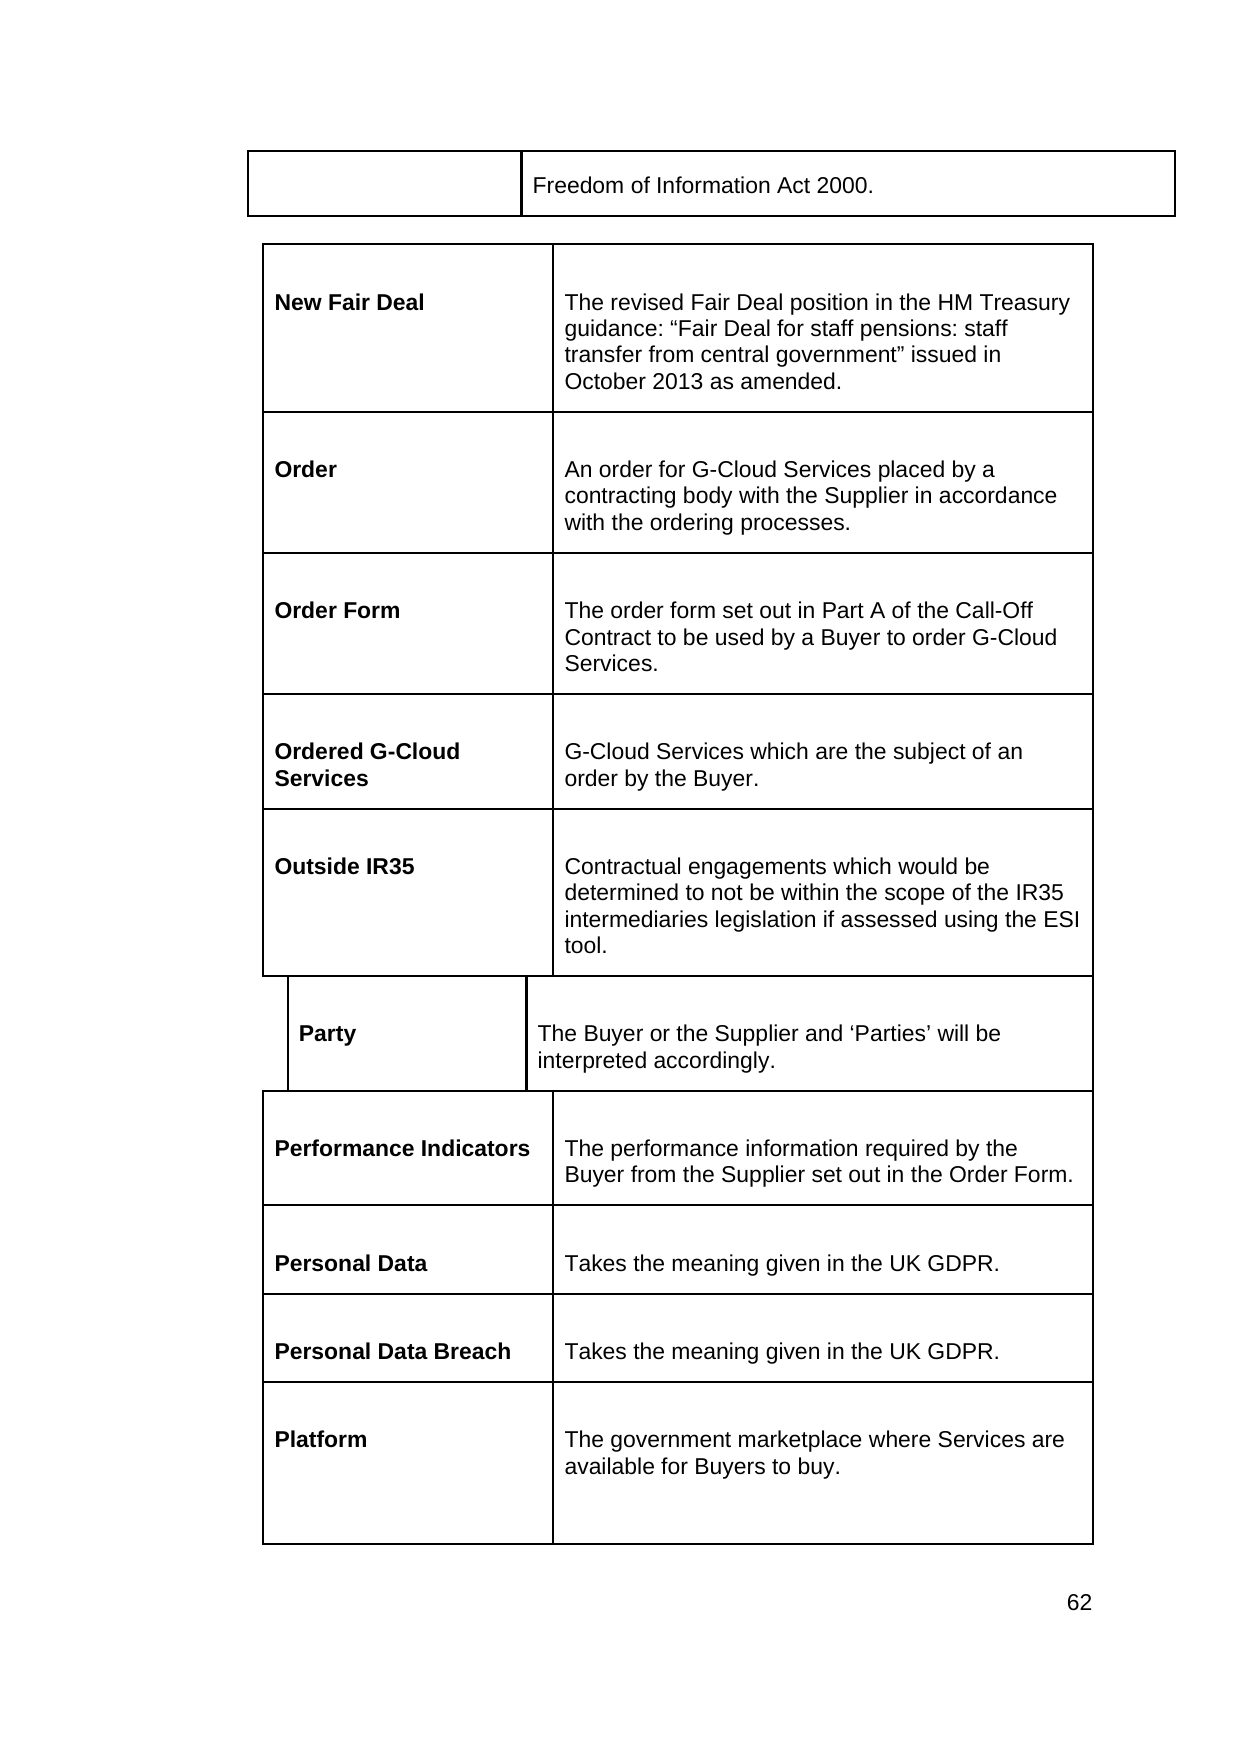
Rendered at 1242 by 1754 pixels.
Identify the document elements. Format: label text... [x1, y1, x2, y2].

table_cell The performance information required by the Buyer from the Supplier set out in the Order Form. [554, 1092, 1092, 1204]
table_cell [249, 152, 520, 215]
table_cell An order for G-Cloud Services placed by a contracting body with the Supplier in accordance with the ordering processes. [554, 413, 1092, 552]
table_cell Personal Data Breach [264, 1295, 552, 1381]
table_header New Fair Deal [264, 245, 552, 411]
table_cell Performance Indicators [264, 1092, 552, 1204]
table_cell Platform [264, 1383, 552, 1543]
table_cell The Buyer or the Supplier and ‘Parties’ will be interpreted accordingly. [528, 977, 1092, 1089]
table_cell Outside IR35 [264, 810, 552, 975]
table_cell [523, 152, 1174, 215]
table_cell G-Cloud Services which are the subject of an order by the Buyer. [554, 695, 1092, 807]
table_cell The order form set out in Part A of the Call-Off Contract to be used by a Buyer to order G-Cloud Services. [554, 554, 1092, 693]
table_cell Personal Data [264, 1206, 552, 1293]
table_cell Party [289, 977, 525, 1089]
table_cell Ordered G-Cloud Services [264, 695, 552, 807]
table_cell Order Form [264, 554, 552, 693]
table_cell The government marketplace where Services are available for Buyers to buy. [554, 1383, 1092, 1543]
table_cell Takes the meaning given in the UK GDPR. [554, 1295, 1092, 1381]
table_header The revised Fair Deal position in the HM Treasury guidance: “Fair Deal for staff pensions: staff transfer from central government” issued in October 2013 as amended. [554, 245, 1092, 411]
table_cell Takes the meaning given in the UK GDPR. [554, 1206, 1092, 1293]
table_cell Contractual engagements which would be determined to not be within the scope of the IR35 intermediaries legislation if assessed using the ESI tool. [554, 810, 1092, 975]
table_cell [263, 977, 287, 1089]
table_cell Order [264, 413, 552, 552]
